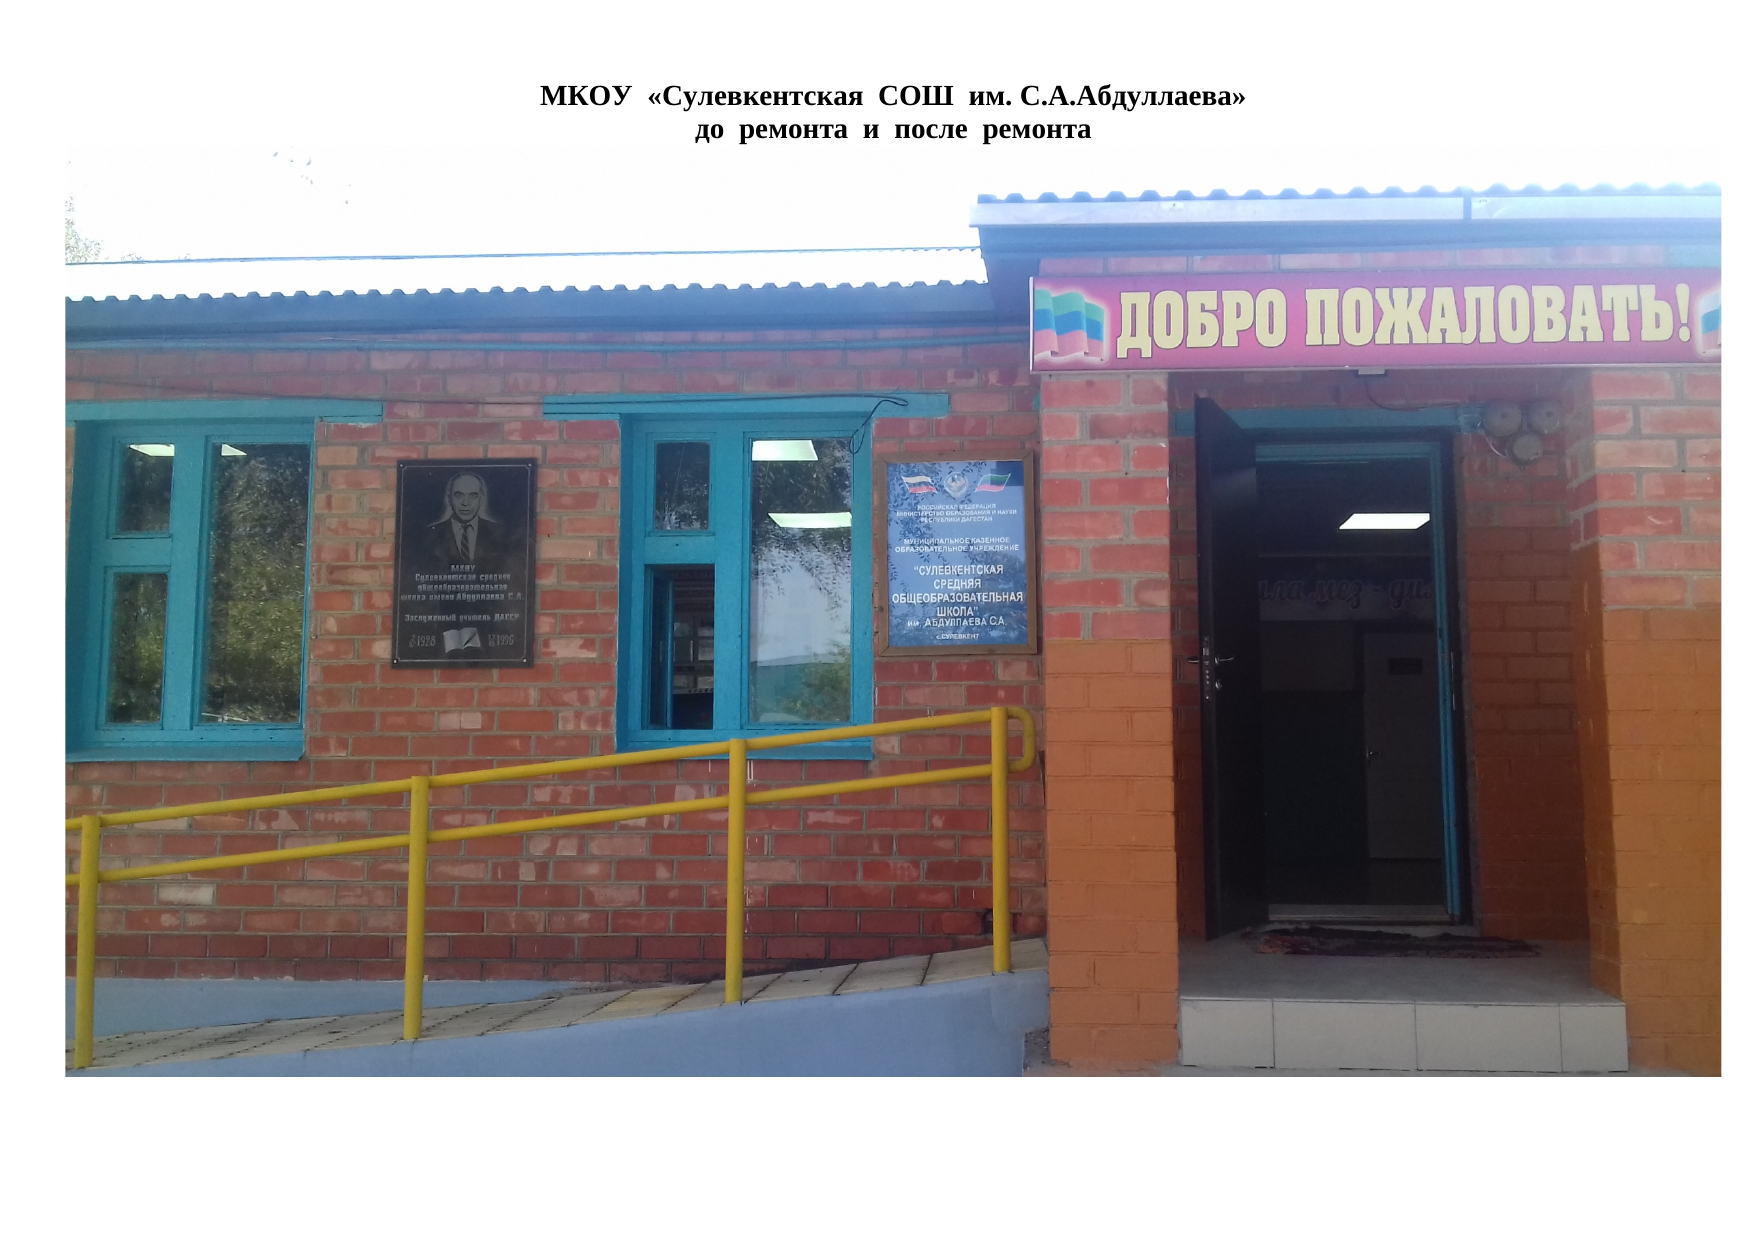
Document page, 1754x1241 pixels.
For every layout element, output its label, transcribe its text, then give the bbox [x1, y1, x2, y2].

text до ремонта и после ремонта [44, 111, 1742, 145]
text МКОУ «Сулевкентская СОШ им. С.А.Абдуллаева» [44, 78, 1742, 111]
picture [65, 145, 1722, 1077]
